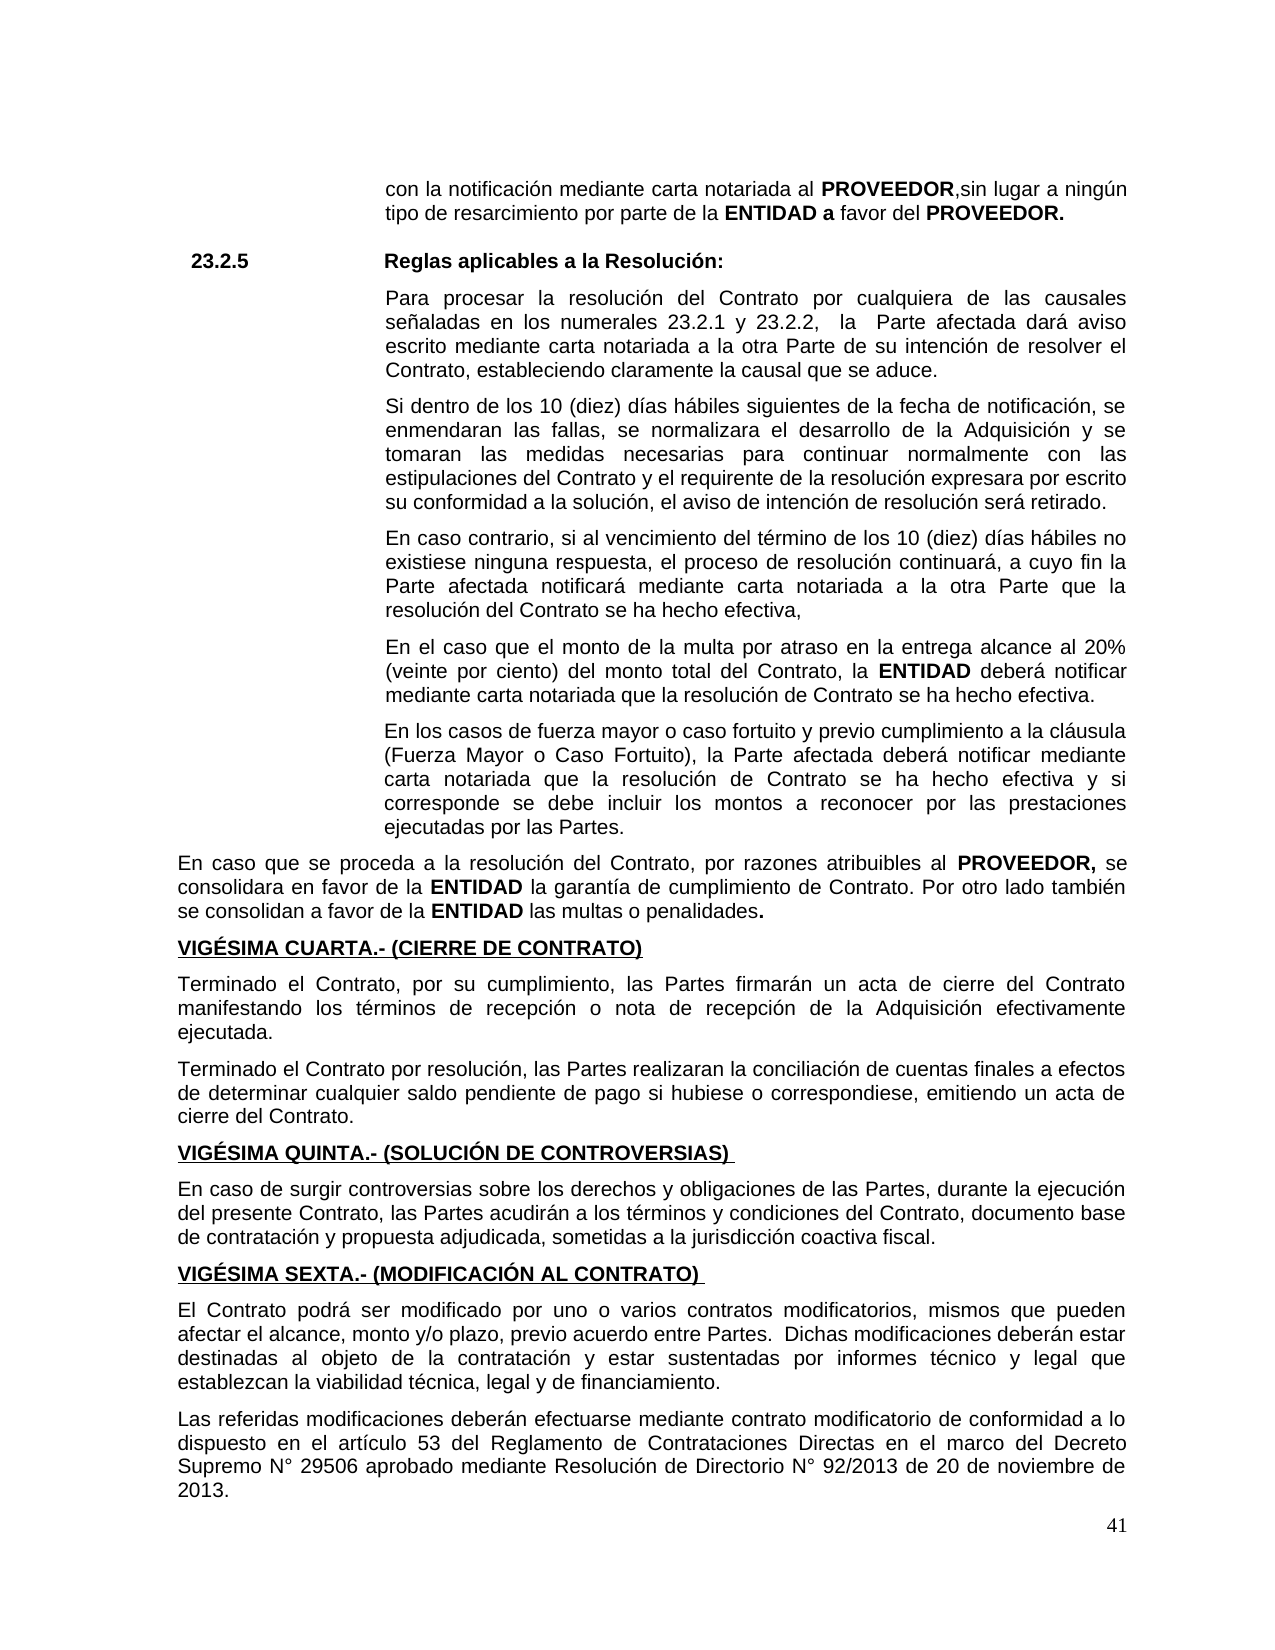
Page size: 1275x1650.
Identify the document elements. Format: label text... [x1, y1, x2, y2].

text El Contrato podrá ser modificado por uno o varios contratos modificatorios, mismos que pueden afectar el alcance, monto y/o plazo, previo acuerdo entre Partes. Dichas modificaciones deberán estar destinadas al objeto de la contratación y estar sustentadas por informes técnico y legal que establezcan la viabilidad técnica, legal y de financiamiento. [177, 1298, 1127, 1394]
text VIGÉSIMA CUARTA.- (CIERRE DE CONTRATO) [177, 936, 1127, 959]
text Si dentro de los 10 (diez) días hábiles siguientes de la fecha de notificación, se enmendaran las fallas, se normalizara el desarrollo de la Adquisición y se tomaran las medidas necesarias para continuar normalmente con las estipulaciones del Contrato y el requirente de la resolución expresara por escrito su conformidad a la solución, el aviso de intención de resolución será retirado. [385, 394, 1127, 514]
text En caso que se proceda a la resolución del Contrato, por razones atribuibles al PROVEEDOR, se consolidara en favor de la ENTIDAD la garantía de cumplimiento de Contrato. Por otro lado también se consolidan a favor de la ENTIDAD las multas o penalidades. [177, 851, 1127, 923]
text En caso contrario, si al vencimiento del término de los 10 (diez) días hábiles no existiese ninguna respuesta, el proceso de resolución continuará, a cuyo fin la Parte afectada notificará mediante carta notariada a la otra Parte que la resolución del Contrato se ha hecho efectiva, [385, 526, 1127, 622]
text Las referidas modificaciones deberán efectuarse mediante contrato modificatorio de conformidad a lo dispuesto en el artículo 53 del Reglamento de Contrataciones Directas en el marco del Decreto Supremo N° 29506 aprobado mediante Resolución de Directorio N° 92/2013 de 20 de noviembre de 2013. [177, 1406, 1127, 1502]
text En caso de surgir controversias sobre los derechos y obligaciones de las Partes, durante la ejecución del presente Contrato, las Partes acudirán a los términos y condiciones del Contrato, documento base de contratación y propuesta adjudicada, sometidas a la jurisdicción coactiva fiscal. [177, 1177, 1127, 1249]
text En el caso que el monto de la multa por atraso en la entrega alcance al 20% (veinte por ciento) del monto total del Contrato, la ENTIDAD deberá notificar mediante carta notariada que la resolución de Contrato se ha hecho efectiva. [385, 634, 1127, 706]
text En los casos de fuerza mayor o caso fortuito y previo cumplimiento a la cláusula (Fuerza Mayor o Caso Fortuito), la Parte afectada deberá notificar mediante carta notariada que la resolución de Contrato se ha hecho efectiva y si corresponde se debe incluir los montos a reconocer por las prestaciones ejecutadas por las Partes. [384, 719, 1127, 839]
text VIGÉSIMA QUINTA.- (SOLUCIÓN DE CONTROVERSIAS) [177, 1141, 1127, 1165]
text VIGÉSIMA SEXTA.- (MODIFICACIÓN AL CONTRATO) [177, 1262, 1127, 1286]
text Terminado el Contrato por resolución, las Partes realizaran la conciliación de cuentas finales a efectos de determinar cualquier saldo pendiente de pago si hubiese o correspondiese, emitiendo un acta de cierre del Contrato. [177, 1056, 1127, 1128]
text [266, 177, 1127, 225]
text Terminado el Contrato, por su cumplimiento, las Partes firmarán un acta de cierre del Contrato manifestando los términos de recepción o nota de recepción de la Adquisición efectivamente ejecutada. [177, 972, 1127, 1044]
text Para procesar la resolución del Contrato por cualquiera de las causales señaladas en los numerales 23.2.1 y 23.2.2, la Parte afectada dará aviso escrito mediante carta notariada a la otra Parte de su intención de resolver el Contrato, estableciendo claramente la causal que se aduce. [385, 286, 1127, 381]
list Reglas aplicables a la Resolución: [177, 249, 1127, 273]
